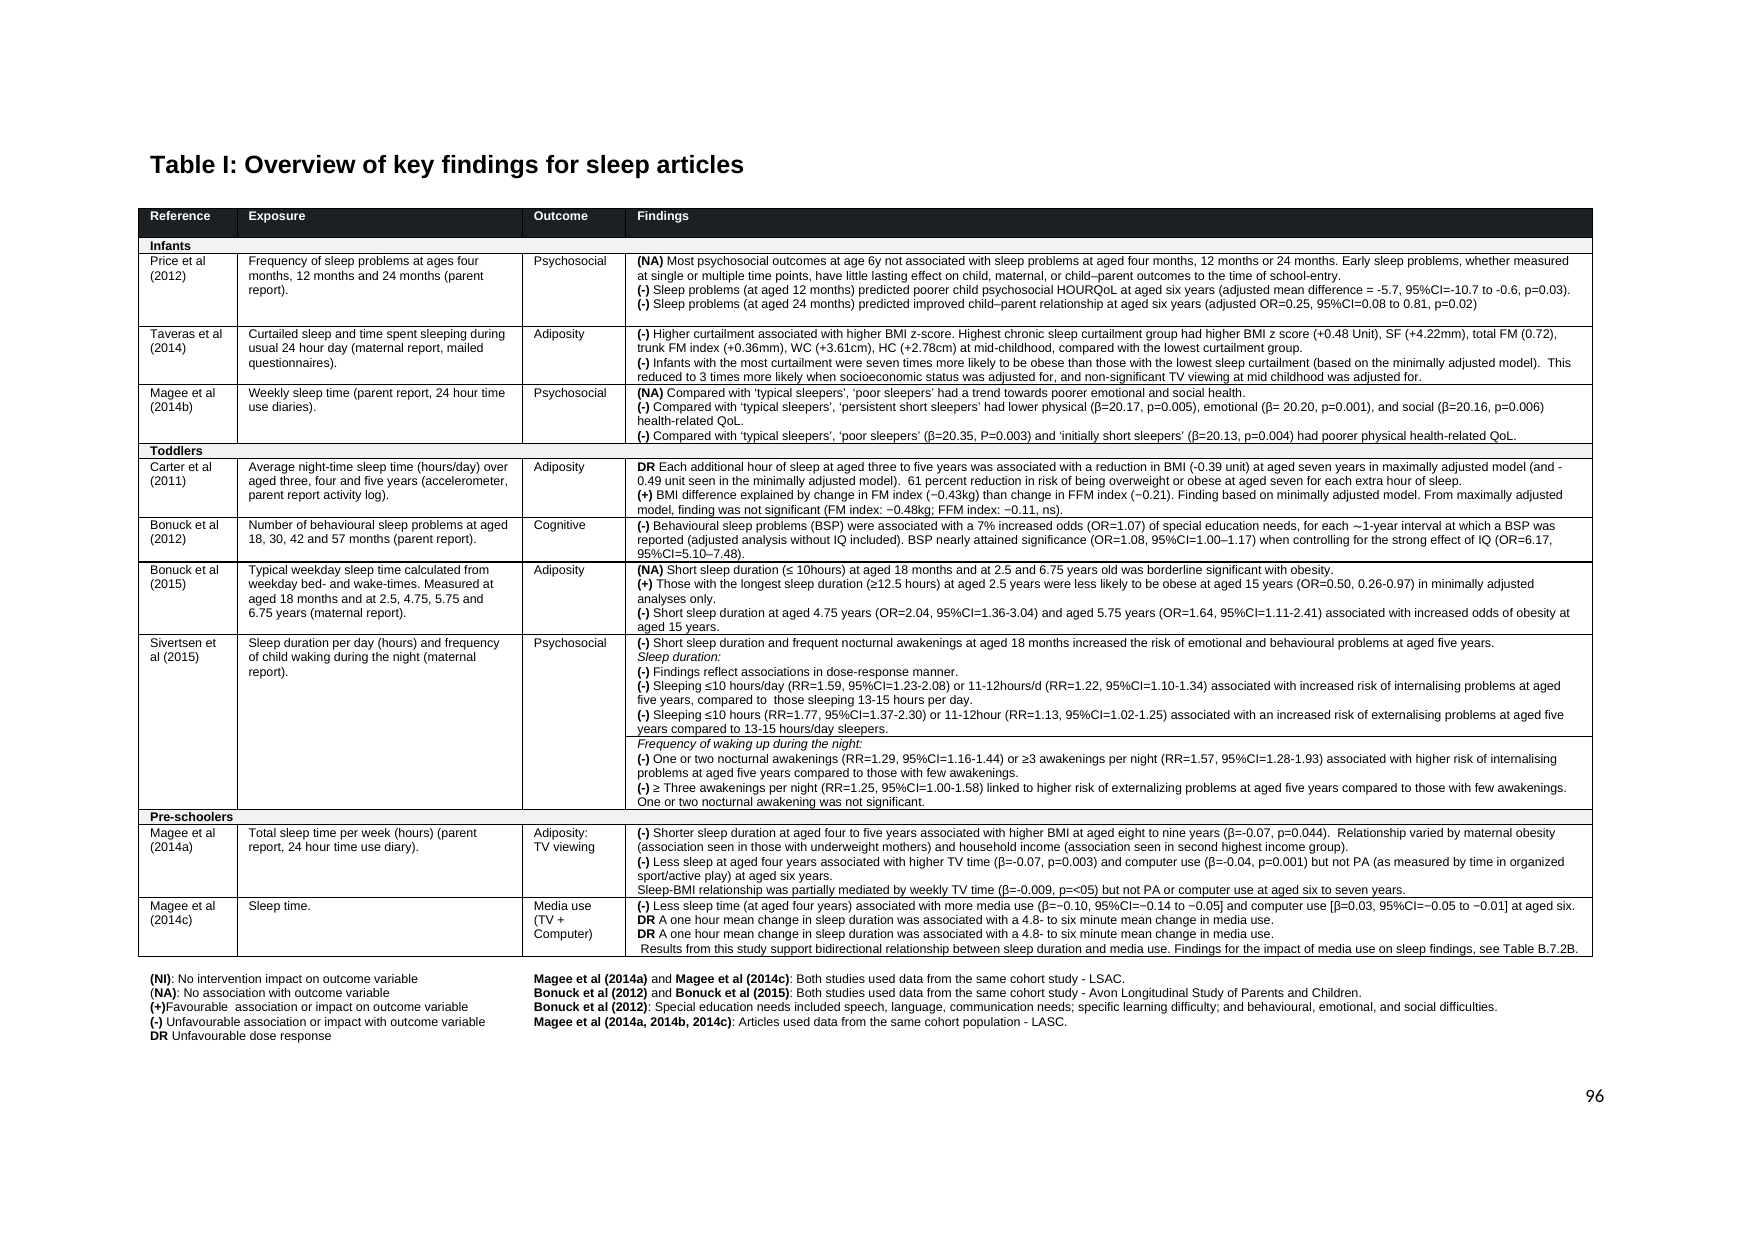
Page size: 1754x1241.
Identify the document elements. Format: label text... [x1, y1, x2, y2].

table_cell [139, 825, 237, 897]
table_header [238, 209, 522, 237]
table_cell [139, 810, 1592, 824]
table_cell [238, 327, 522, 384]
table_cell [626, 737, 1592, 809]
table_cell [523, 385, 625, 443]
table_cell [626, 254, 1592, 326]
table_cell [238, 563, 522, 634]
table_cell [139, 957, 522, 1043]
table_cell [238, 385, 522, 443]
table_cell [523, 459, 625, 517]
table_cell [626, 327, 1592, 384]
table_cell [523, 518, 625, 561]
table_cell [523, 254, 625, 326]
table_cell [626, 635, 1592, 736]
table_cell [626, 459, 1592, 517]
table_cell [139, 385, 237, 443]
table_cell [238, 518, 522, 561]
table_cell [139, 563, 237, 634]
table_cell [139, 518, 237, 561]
text Table I: Overview of key findings for sleep articles [150, 150, 1604, 179]
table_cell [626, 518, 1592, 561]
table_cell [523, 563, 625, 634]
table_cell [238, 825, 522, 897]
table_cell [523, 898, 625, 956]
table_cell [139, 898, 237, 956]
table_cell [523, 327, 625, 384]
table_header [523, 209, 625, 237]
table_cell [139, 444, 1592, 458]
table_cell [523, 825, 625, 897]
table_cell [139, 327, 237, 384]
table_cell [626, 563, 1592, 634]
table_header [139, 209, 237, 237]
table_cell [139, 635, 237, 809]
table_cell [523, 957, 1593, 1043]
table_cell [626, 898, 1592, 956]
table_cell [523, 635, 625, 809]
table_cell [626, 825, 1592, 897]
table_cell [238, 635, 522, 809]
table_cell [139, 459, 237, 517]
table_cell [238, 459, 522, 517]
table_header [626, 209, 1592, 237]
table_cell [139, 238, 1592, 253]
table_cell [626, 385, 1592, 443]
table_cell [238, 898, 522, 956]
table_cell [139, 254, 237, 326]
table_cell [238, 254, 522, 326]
